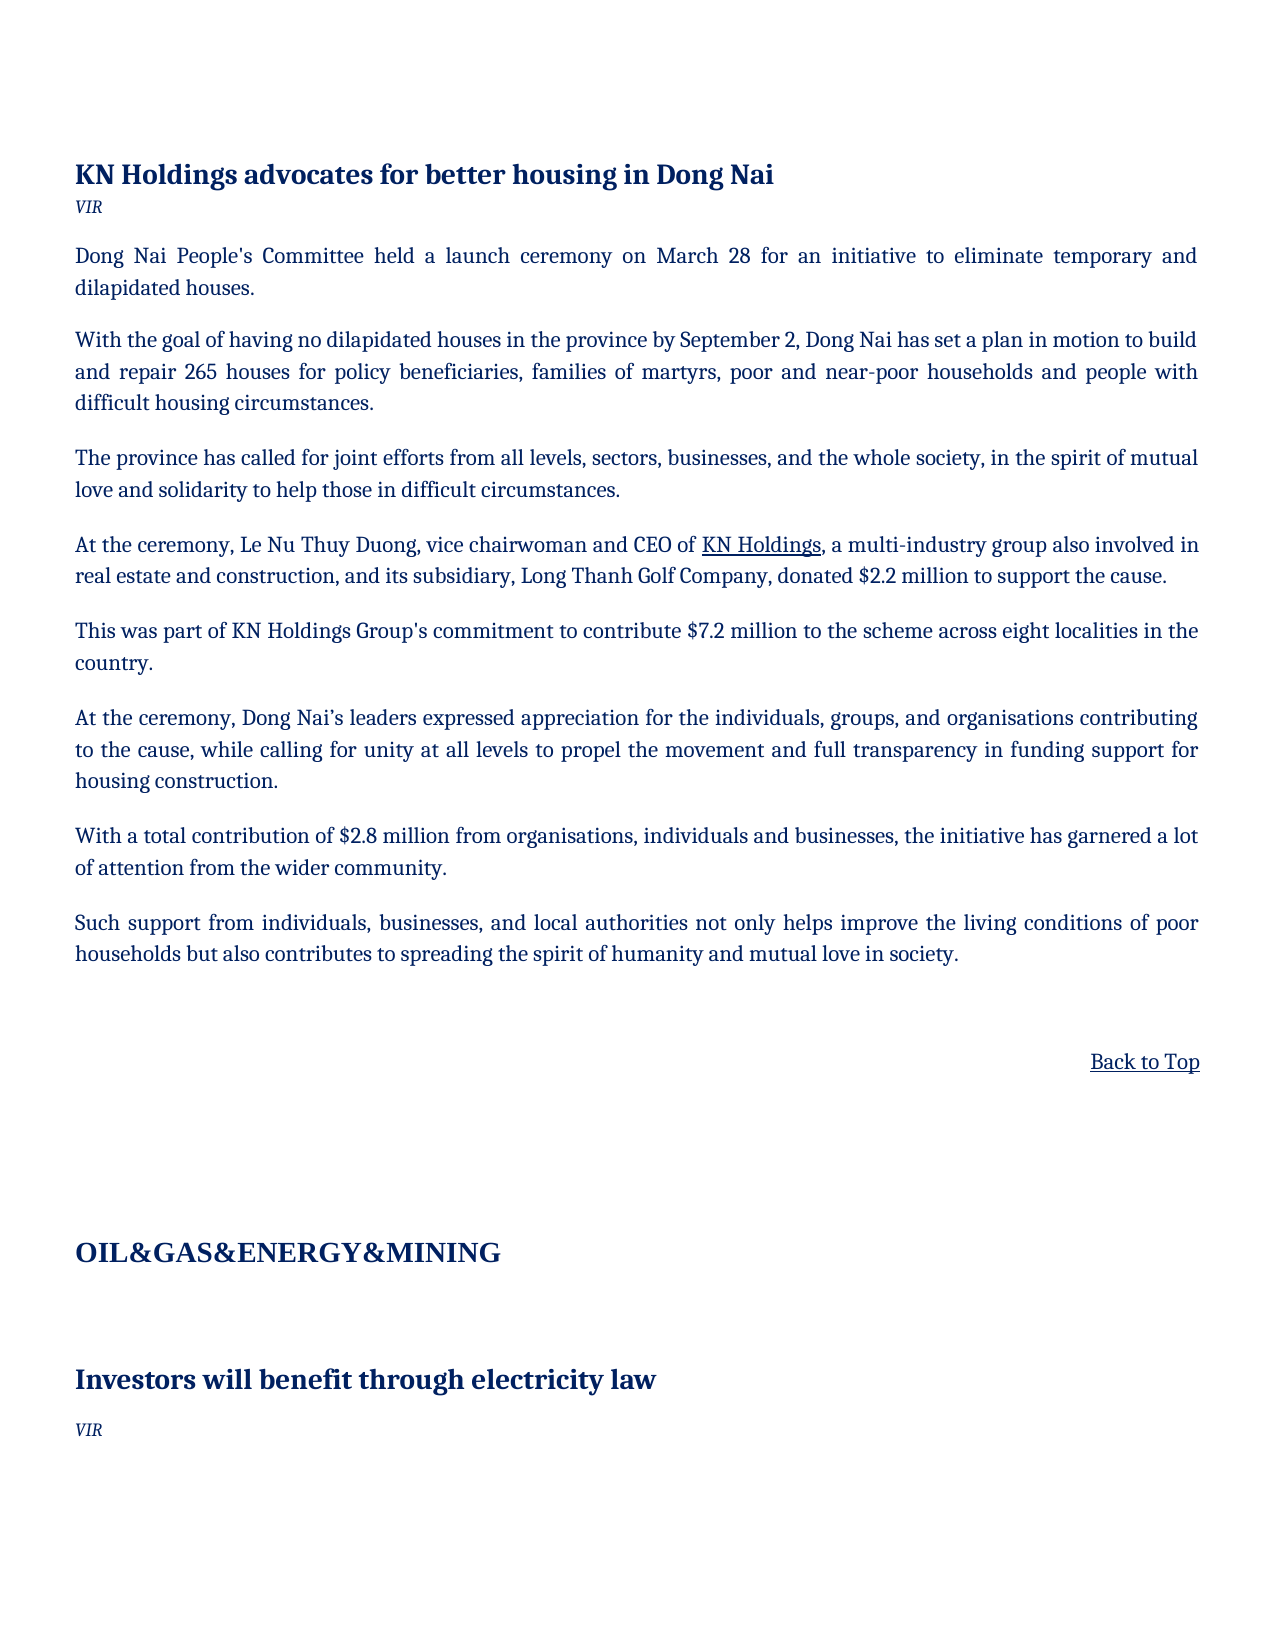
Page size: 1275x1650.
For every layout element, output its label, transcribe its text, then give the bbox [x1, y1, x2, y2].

text Back to Top [75, 1048, 1200, 1075]
text VIR [75, 1420, 1200, 1441]
text The province has called for joint efforts from all levels, sectors, businesses, and the whole society, in the spirit of mutual love and solidarity to help those in difficult circumstances. [75, 445, 1200, 503]
subtitle OIL&GAS&ENERGY&MINING [75, 1235, 1200, 1268]
subtitle KN Holdings advocates for better housing in Dong Nai [75, 158, 1200, 191]
text Such support from individuals, businesses, and local authorities not only helps improve the living conditions of poor households but also contributes to spreading the spirit of humanity and mutual love in society. [75, 909, 1200, 967]
text With a total contribution of $2.8 million from organisations, individuals and businesses, the initiative has garnered a lot of attention from the wider community. [75, 823, 1200, 881]
text Investors will benefit through electricity law [75, 1363, 1200, 1396]
text At the ceremony, Le Nu Thuy Duong, vice chairwoman and CEO of KN Holdings, a multi-industry group also involved in real estate and construction, and its subsidiary, Long Thanh Golf Company, donated $2.2 million to support the cause. [75, 532, 1200, 589]
text Dong Nai People's Committee held a launch ceremony on March 28 for an initiative to eliminate temporary and dilapidated houses. [75, 243, 1200, 301]
text VIR [75, 196, 1200, 218]
text At the ceremony, Dong Nai’s leaders expressed appreciation for the individuals, groups, and organisations contributing to the cause, while calling for unity at all levels to propel the movement and full transparency in funding support for housing construction. [75, 705, 1200, 794]
text This was part of KN Holdings Group's commitment to contribute $7.2 million to the scheme across eight localities in the country. [75, 618, 1200, 676]
text With the goal of having no dilapidated houses in the province by September 2, Dong Nai has set a plan in motion to build and repair 265 houses for policy beneficiaries, families of martyrs, poor and near-poor households and people with difficult housing circumstances. [75, 327, 1200, 416]
